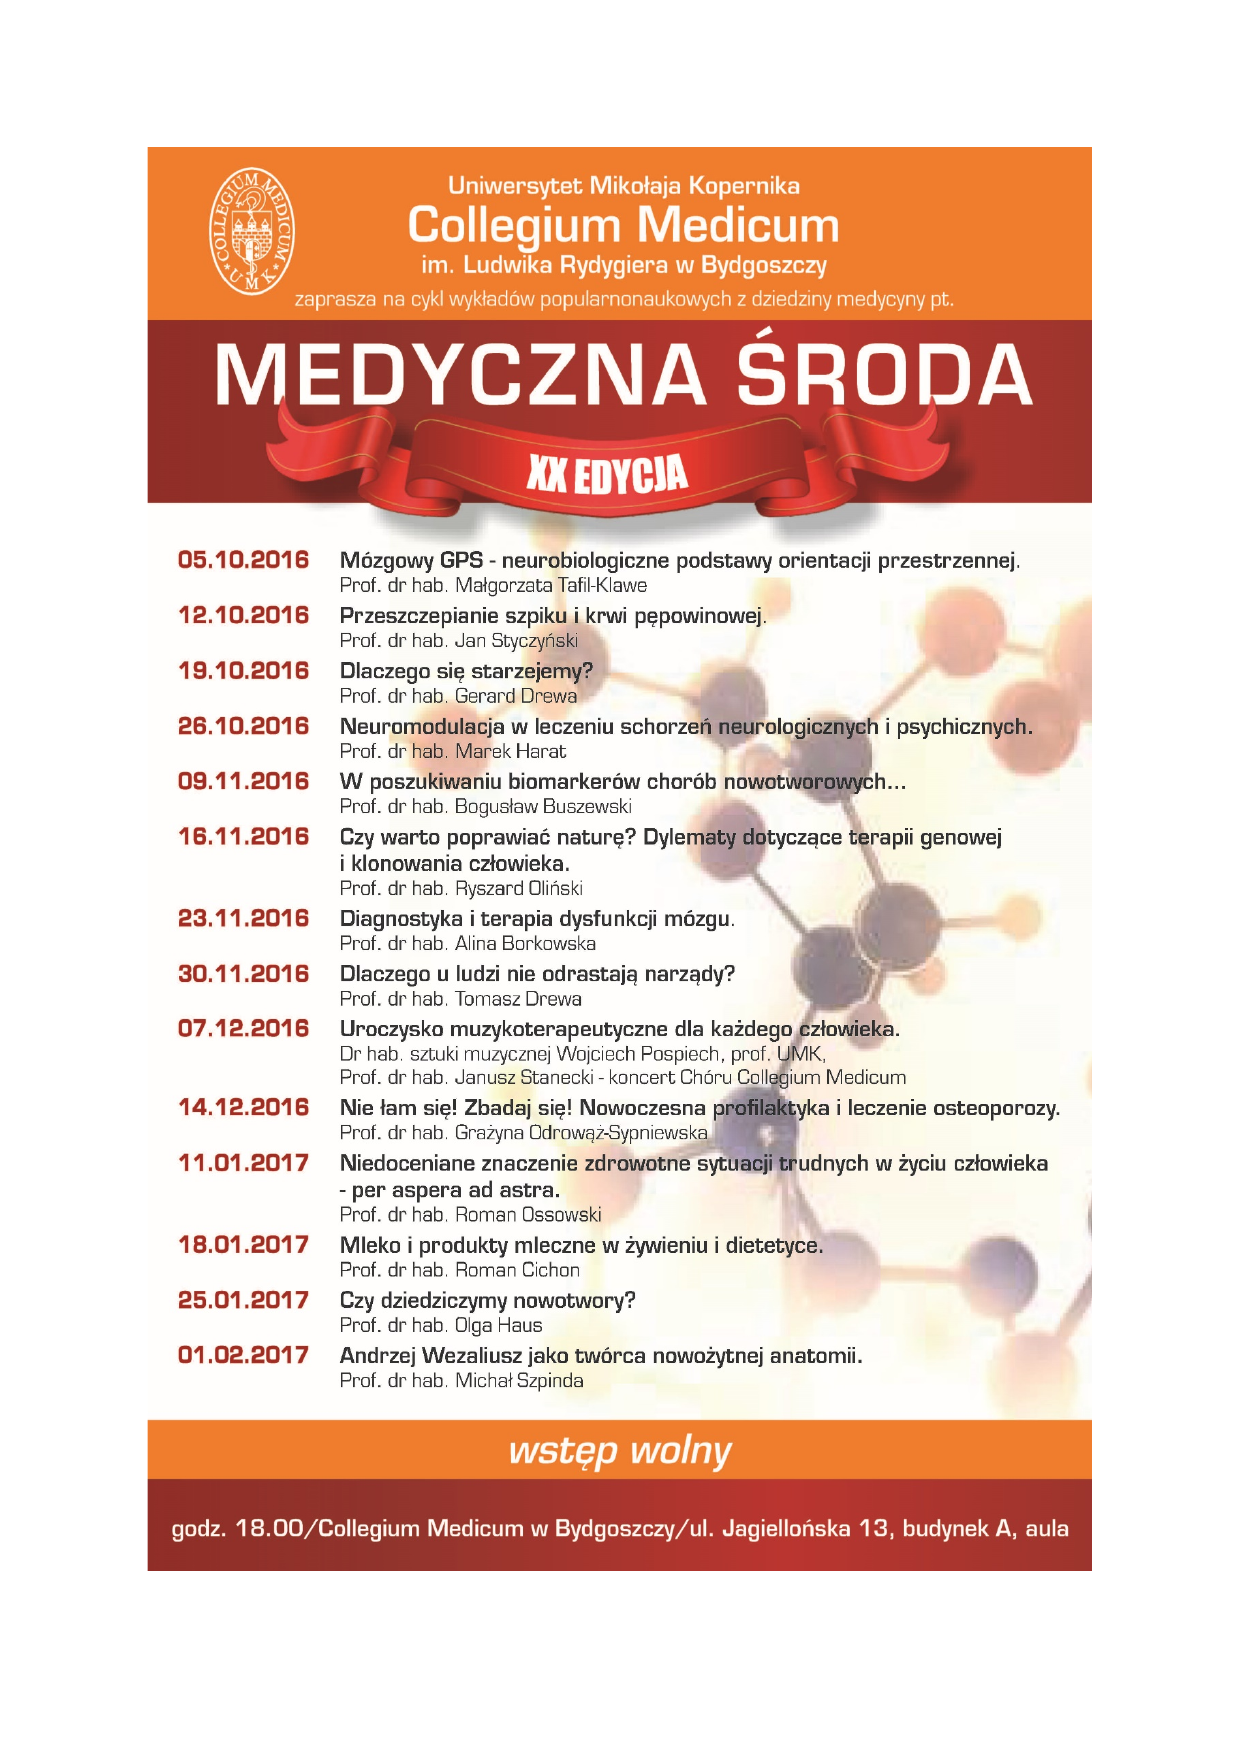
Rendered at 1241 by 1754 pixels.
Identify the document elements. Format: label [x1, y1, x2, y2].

picture [147, 147, 1092, 1571]
